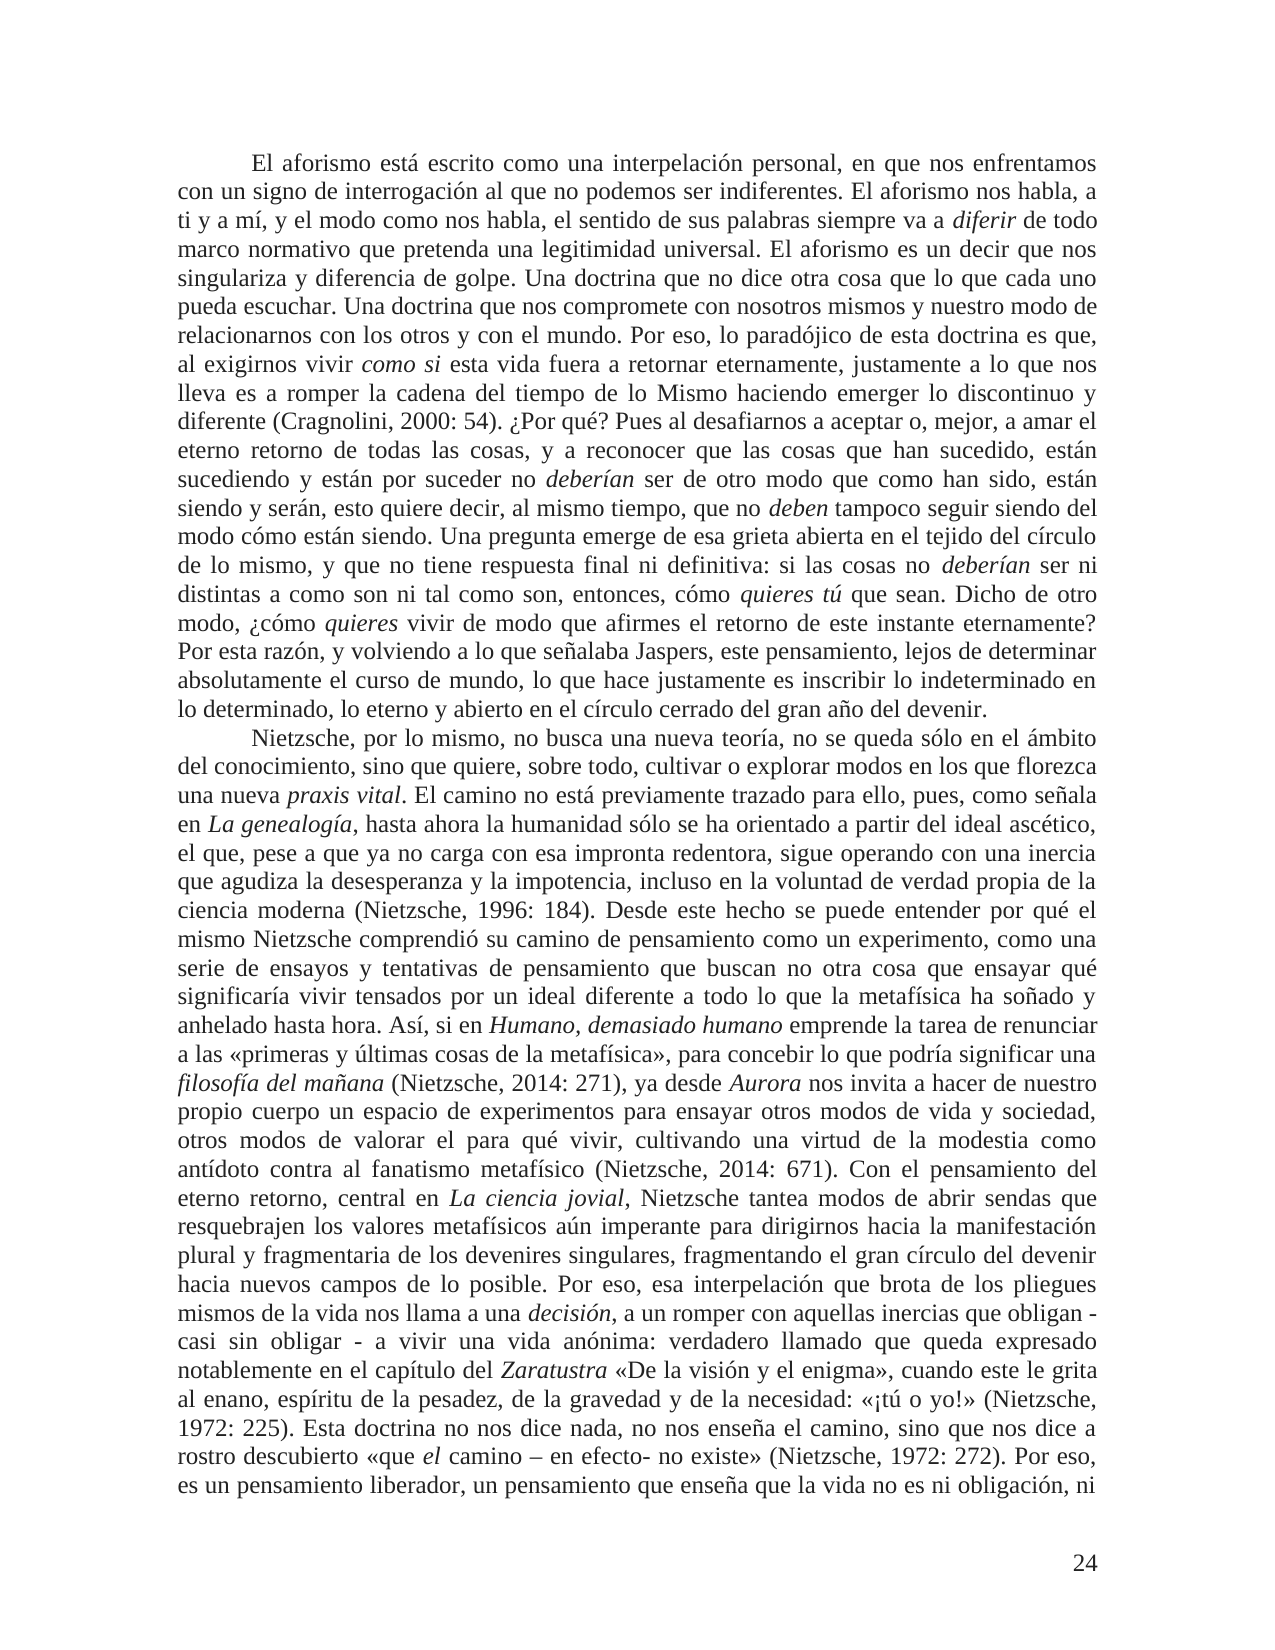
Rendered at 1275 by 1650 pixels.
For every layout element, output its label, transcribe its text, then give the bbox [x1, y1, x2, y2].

text El aforismo está escrito como una interpelación personal, en que nos enfrentamos con un signo de interrogación al que no podemos ser indiferentes. El aforismo nos habla, a ti y a mí, y el modo como nos habla, el sentido de sus palabras siempre va a diferir de todo marco normativo que pretenda una legitimidad universal. El aforismo es un decir que nos singulariza y diferencia de golpe. Una doctrina que no dice otra cosa que lo que cada uno pueda escuchar. Una doctrina que nos compromete con nosotros mismos y nuestro modo de relacionarnos con los otros y con el mundo. Por eso, lo paradójico de esta doctrina es que, al exigirnos vivir como si esta vida fuera a retornar eternamente, justamente a lo que nos lleva es a romper la cadena del tiempo de lo Mismo haciendo emerger lo discontinuo y diferente (Cragnolini, 2000: 54). ¿Por qué? Pues al desafiarnos a aceptar o, mejor, a amar el eterno retorno de todas las cosas, y a reconocer que las cosas que han sucedido, están sucediendo y están por suceder no deberían ser de otro modo que como han sido, están siendo y serán, esto quiere decir, al mismo tiempo, que no deben tampoco seguir siendo del modo cómo están siendo. Una pregunta emerge de esa grieta abierta en el tejido del círculo de lo mismo, y que no tiene respuesta final ni definitiva: si las cosas no deberían ser ni distintas a como son ni tal como son, entonces, cómo quieres tú que sean. Dicho de otro modo, ¿cómo quieres vivir de modo que afirmes el retorno de este instante eternamente? Por esta razón, y volviendo a lo que señalaba Jaspers, este pensamiento, lejos de determinar absolutamente el curso de mundo, lo que hace justamente es inscribir lo indeterminado en lo determinado, lo eterno y abierto en el círculo cerrado del gran año del devenir. [177, 148, 1098, 723]
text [177, 723, 1098, 1499]
